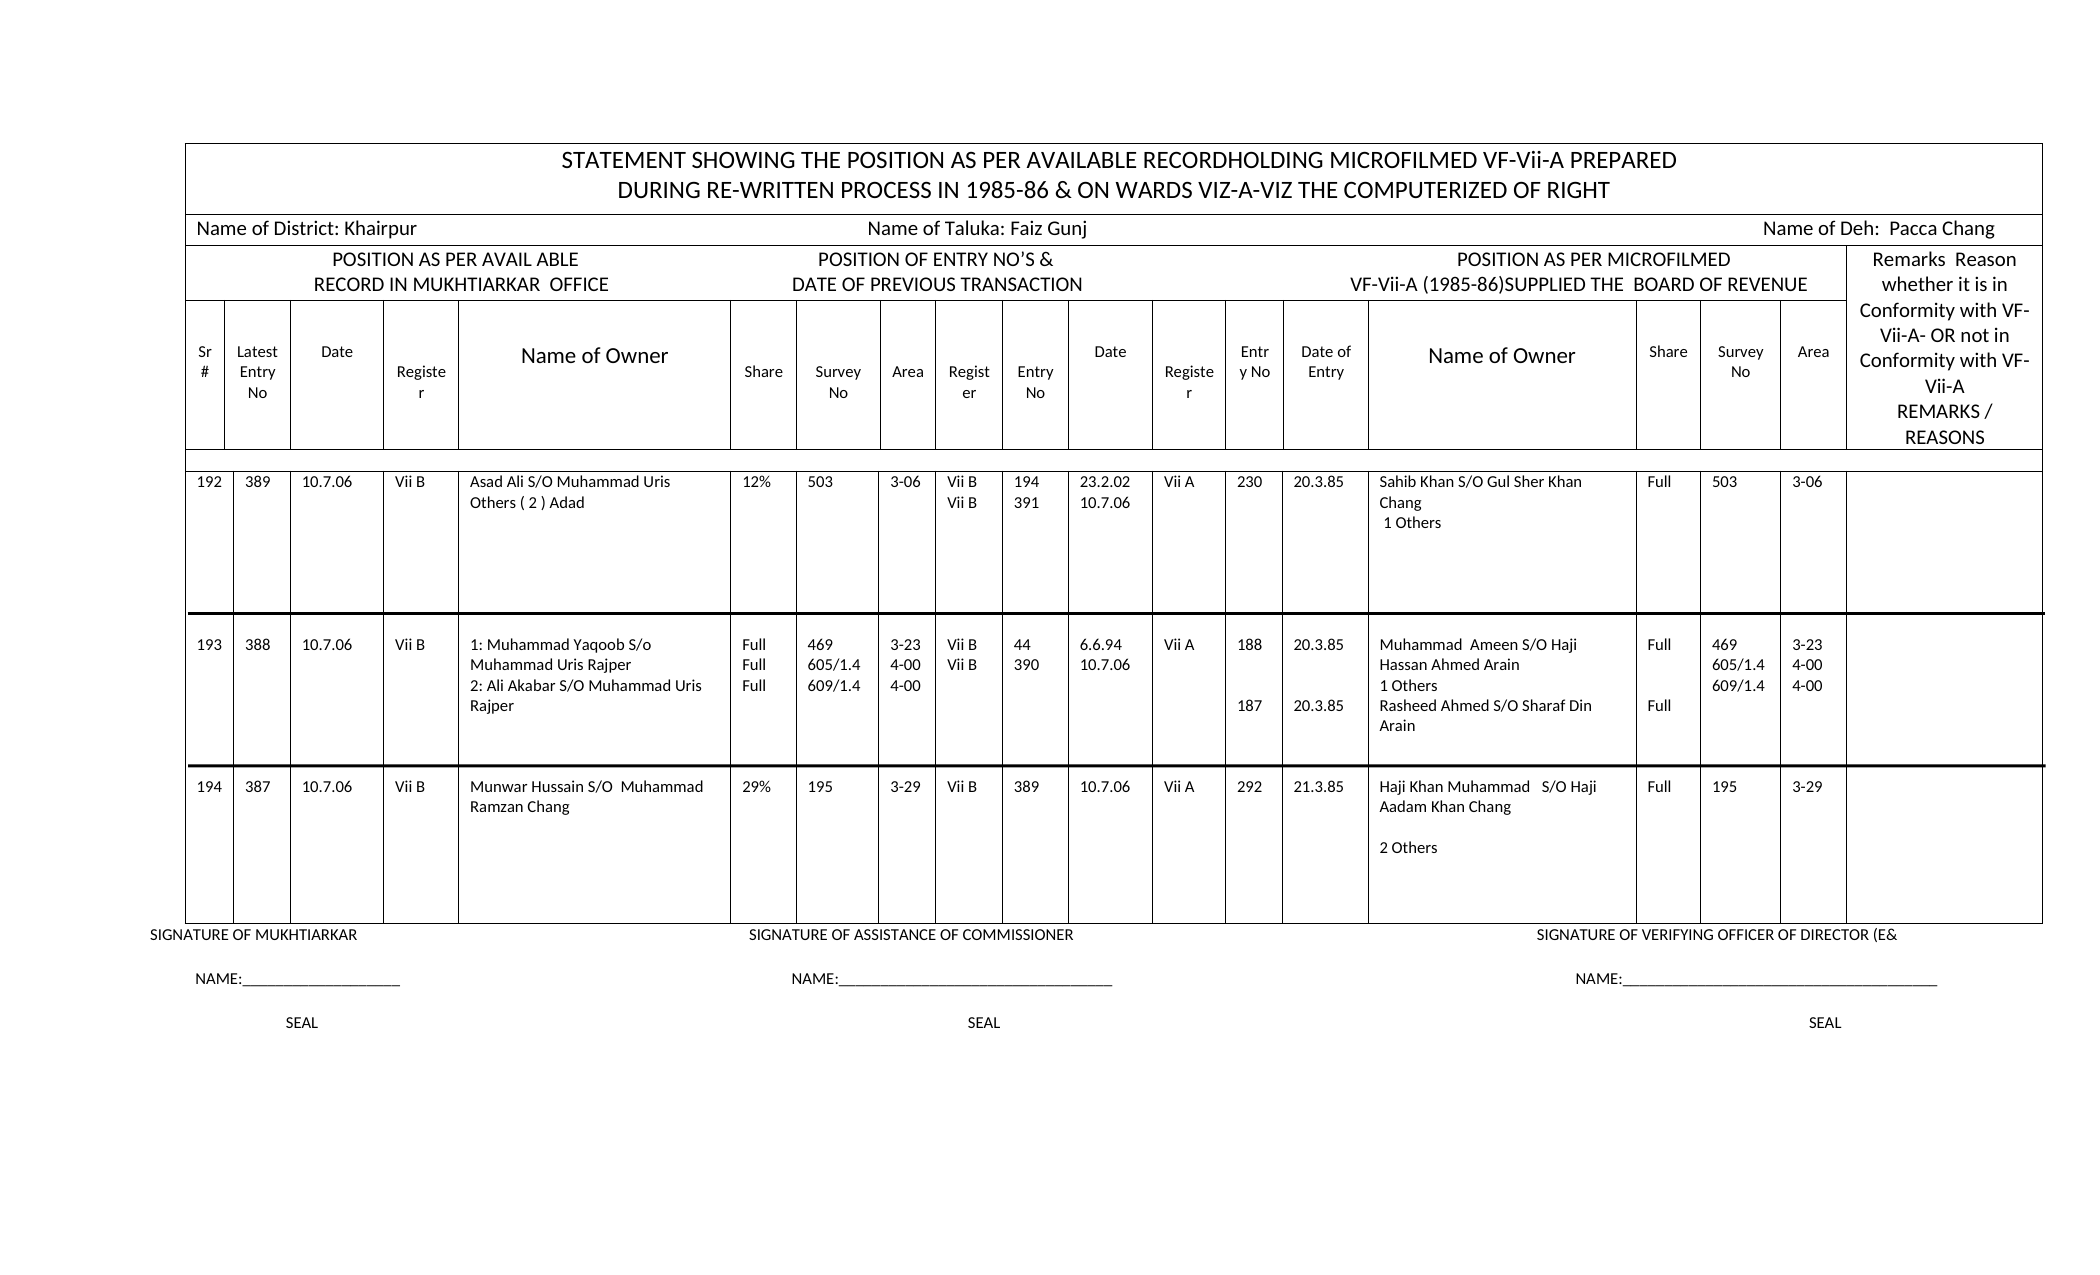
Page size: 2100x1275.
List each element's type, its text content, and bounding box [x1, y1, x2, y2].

table_cell 389 388 387 [234, 472, 290, 612]
table_cell 20.3.85 20.3.85 20.3.85 21.3.85 [1283, 615, 1368, 764]
table_cell Name of Owner [459, 301, 730, 449]
text NAME:___________________ NAME:_________________________________ NAME:______________________________________ [150, 968, 1950, 988]
table_cell 12% Full Full Full 29% [731, 472, 796, 612]
text SEAL SEAL SEAL [150, 1012, 1950, 1033]
table_cell Remarks Reason whether it is in Conformity with VF-Vii-A- OR not in Conformity with VF-Vii-A REMARKS / REASONS [1847, 246, 2042, 449]
table_cell [1847, 768, 2042, 923]
table_cell Name of District: Khairpur Name of Taluka: Faiz Gunj Name of Deh: Pacca Chang [186, 215, 2042, 245]
table_cell 3-06 3-23 4-00 4-00 3-29 [1781, 472, 1846, 612]
table_cell 3-06 3-23 4-00 4-00 3-29 [1781, 615, 1846, 764]
table_cell Vii A Vii A Vii A [1153, 615, 1225, 764]
table_cell 10.7.06 10.7.06 10.7.06 [291, 615, 383, 764]
table_cell Survey No [797, 301, 880, 449]
table_cell Vii B Vii B Vii B Vii B Vii B [936, 768, 1002, 923]
table_cell Share [1637, 301, 1700, 449]
table_cell Vii B Vii B Vii B [384, 768, 458, 923]
table_cell Area [881, 301, 935, 449]
table_cell 3-06 3-23 4-00 4-00 3-29 [879, 768, 935, 923]
table_cell 23.2.02 10.7.06 6.6.94 10.7.06 10.7.06 [1069, 615, 1152, 764]
table_cell 503 469 605/1.4 609/1.4 195 [1701, 768, 1780, 923]
table_cell Sahib Khan S/O Gul Sher Khan Chang 1 Others Muhammad Ameen S/O Haji Hassan Ahmed Arain 1 Others Rasheed Ahmed S/O Sharaf Din Arain Haji Khan Muhammad S/O Haji Aadam Khan Chang 2 Others [1369, 472, 1636, 612]
table_cell 230 188 187 292 [1226, 472, 1282, 612]
table_cell 3-06 3-23 4-00 4-00 3-29 [879, 615, 935, 764]
table_cell Entry No [1226, 301, 1283, 449]
table_cell Name of Owner [1369, 301, 1636, 449]
table_cell Register [936, 301, 1002, 449]
table_cell 12% Full Full Full 29% [731, 768, 796, 923]
table_cell 12% Full Full Full 29% [731, 615, 796, 764]
table_cell 3-06 3-23 4-00 4-00 3-29 [1781, 768, 1846, 923]
table_cell 194 391 44 390 389 [1003, 768, 1068, 923]
table_cell Date [1069, 301, 1152, 449]
table_cell Sahib Khan S/O Gul Sher Khan Chang 1 Others Muhammad Ameen S/O Haji Hassan Ahmed Arain 1 Others Rasheed Ahmed S/O Sharaf Din Arain Haji Khan Muhammad S/O Haji Aadam Khan Chang 2 Others [1369, 768, 1636, 923]
table_cell Full Full Full Full [1637, 472, 1700, 612]
table_cell 230 188 187 292 [1226, 768, 1282, 923]
table_cell 23.2.02 10.7.06 6.6.94 10.7.06 10.7.06 [1069, 472, 1152, 612]
table_cell Entry No [1003, 301, 1068, 449]
table_cell 20.3.85 20.3.85 20.3.85 21.3.85 [1283, 768, 1368, 923]
table_cell 10.7.06 10.7.06 10.7.06 [291, 768, 383, 923]
table_cell 389 388 387 [234, 615, 290, 764]
table_cell 20.3.85 20.3.85 20.3.85 21.3.85 [1283, 472, 1368, 612]
table_cell Area [1781, 301, 1846, 449]
table_cell Register [384, 301, 458, 449]
table_cell Vii A Vii A Vii A [1153, 472, 1225, 612]
table_cell 194 391 44 390 389 [1003, 615, 1068, 764]
table_cell Date [291, 301, 383, 449]
table_cell Asad Ali S/O Muhammad Uris Others ( 2 ) Adad 1: Muhammad Yaqoob S/o Muhammad Uris Rajper 2: Ali Akabar S/O Muhammad Uris Rajper Munwar Hussain S/O Muhammad Ramzan Chang [459, 472, 730, 612]
table_cell 23.2.02 10.7.06 6.6.94 10.7.06 10.7.06 [1069, 768, 1152, 923]
table_cell Sahib Khan S/O Gul Sher Khan Chang 1 Others Muhammad Ameen S/O Haji Hassan Ahmed Arain 1 Others Rasheed Ahmed S/O Sharaf Din Arain Haji Khan Muhammad S/O Haji Aadam Khan Chang 2 Others [1369, 615, 1636, 764]
table_cell Register [1153, 301, 1225, 449]
table_cell Date of Entry [1284, 301, 1368, 449]
table_cell Vii B Vii B Vii B [384, 615, 458, 764]
table_cell Sr # [186, 301, 224, 449]
table_cell Vii B Vii B Vii B Vii B Vii B [936, 472, 1002, 612]
table_cell 194 391 44 390 389 [1003, 472, 1068, 612]
table_cell 230 188 187 292 [1226, 615, 1282, 764]
table_cell 503 469 605/1.4 609/1.4 195 [1701, 472, 1780, 612]
table_cell 192 193 194 [186, 472, 233, 923]
table_cell Share [731, 301, 796, 449]
table_cell 503 469 605/1.4 609/1.4 195 [797, 768, 878, 923]
table_cell Latest Entry No [225, 301, 290, 449]
table_cell POSITION AS PER AVAIL ABLE POSITION OF ENTRY NO’S & POSITION AS PER MICROFILMED RECORD IN MUKHTIARKAR OFFICE DATE OF PREVIOUS TRANSACTION VF-Vii-A (1985-86)SUPPLIED THE BOARD OF REVENUE [186, 246, 1846, 300]
table_cell Full Full Full Full [1637, 768, 1700, 923]
table_cell 503 469 605/1.4 609/1.4 195 [797, 472, 878, 612]
table_cell 503 469 605/1.4 609/1.4 195 [797, 615, 878, 764]
table_cell Asad Ali S/O Muhammad Uris Others ( 2 ) Adad 1: Muhammad Yaqoob S/o Muhammad Uris Rajper 2: Ali Akabar S/O Muhammad Uris Rajper Munwar Hussain S/O Muhammad Ramzan Chang [459, 615, 730, 764]
table_header STATEMENT SHOWING THE POSITION AS PER AVAILABLE RECORDHOLDING MICROFILMED VF-Vii-A PREPARED DURING RE-WRITTEN PROCESS IN 1985-86 & ON WARDS VIZ-A-VIZ THE COMPUTERIZED OF RIGHT [186, 144, 2042, 214]
table_cell 503 469 605/1.4 609/1.4 195 [1701, 615, 1780, 764]
table_cell 389 388 387 [234, 768, 290, 923]
table_cell Vii A Vii A Vii A [1153, 768, 1225, 923]
table_cell Vii B Vii B Vii B Vii B Vii B [936, 615, 1002, 764]
table_cell Survey No [1701, 301, 1780, 449]
table_cell 3-06 3-23 4-00 4-00 3-29 [879, 472, 935, 612]
table_cell Asad Ali S/O Muhammad Uris Others ( 2 ) Adad 1: Muhammad Yaqoob S/o Muhammad Uris Rajper 2: Ali Akabar S/O Muhammad Uris Rajper Munwar Hussain S/O Muhammad Ramzan Chang [459, 768, 730, 923]
table_cell [186, 450, 2042, 471]
table_cell 10.7.06 10.7.06 10.7.06 [291, 472, 383, 612]
table_cell Full Full Full Full [1637, 615, 1700, 764]
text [150, 182, 1950, 944]
table_cell Vii B Vii B Vii B [384, 472, 458, 612]
table_cell [1847, 472, 2042, 612]
table_cell [1847, 615, 2042, 764]
